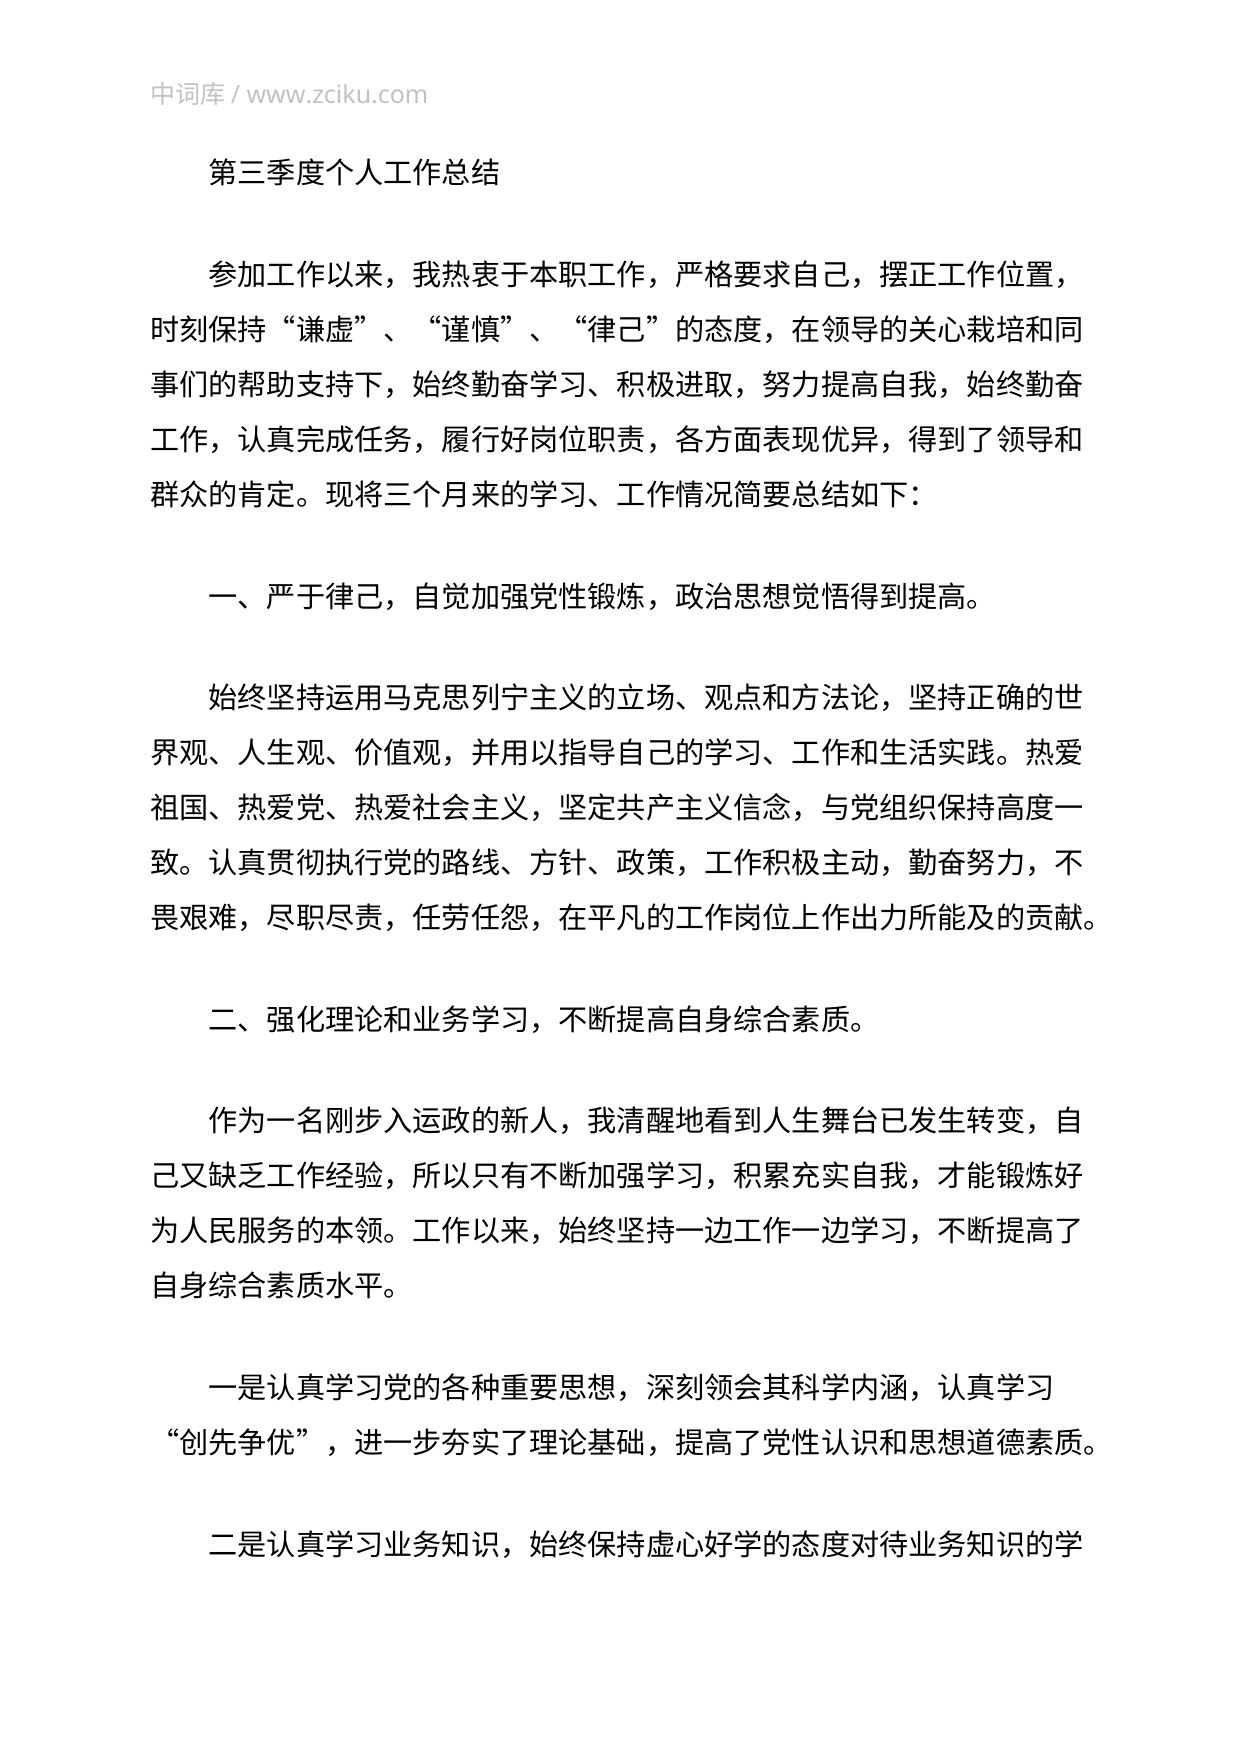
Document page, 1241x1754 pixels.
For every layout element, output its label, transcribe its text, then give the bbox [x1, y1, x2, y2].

text 一是认真学习党的各种重要思想，深刻领会其科学内涵，认真学习“创先争优”，进一步夯实了理论基础，提高了党性认识和思想道德素质。 [150, 1364, 1090, 1462]
text 始终坚持运用马克思列宁主义的立场、观点和方法论，坚持正确的世界观、人生观、价值观，并用以指导自己的学习、工作和生活实践。热爱祖国、热爱党、热爱社会主义，坚定共产主义信念，与党组织保持高度一致。认真贯彻执行党的路线、方针、政策，工作积极主动，勤奋努力，不畏艰难，尽职尽责，任劳任怨，在平凡的工作岗位上作出力所能及的贡献。 [150, 675, 1090, 937]
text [150, 1521, 1090, 1563]
text 一、严于律己，自觉加强党性锻炼，政治思想觉悟得到提高。 [150, 573, 1090, 615]
text 参加工作以来，我热衷于本职工作，严格要求自己，摆正工作位置，时刻保持“谦虚”、“谨慎”、“律己”的态度，在领导的关心栽培和同事们的帮助支持下，始终勤奋学习、积极进取，努力提高自我，始终勤奋工作，认真完成任务，履行好岗位职责，各方面表现优异，得到了领导和群众的肯定。现将三个月来的学习、工作情况简要总结如下： [150, 252, 1090, 514]
text 二、强化理论和业务学习，不断提高自身综合素质。 [150, 996, 1090, 1038]
text 第三季度个人工作总结 [150, 150, 1090, 192]
text 作为一名刚步入运政的新人，我清醒地看到人生舞台已发生转变，自己又缺乏工作经验，所以只有不断加强学习，积累充实自我，才能锻炼好为人民服务的本领。工作以来，始终坚持一边工作一边学习，不断提高了自身综合素质水平。 [150, 1098, 1090, 1305]
